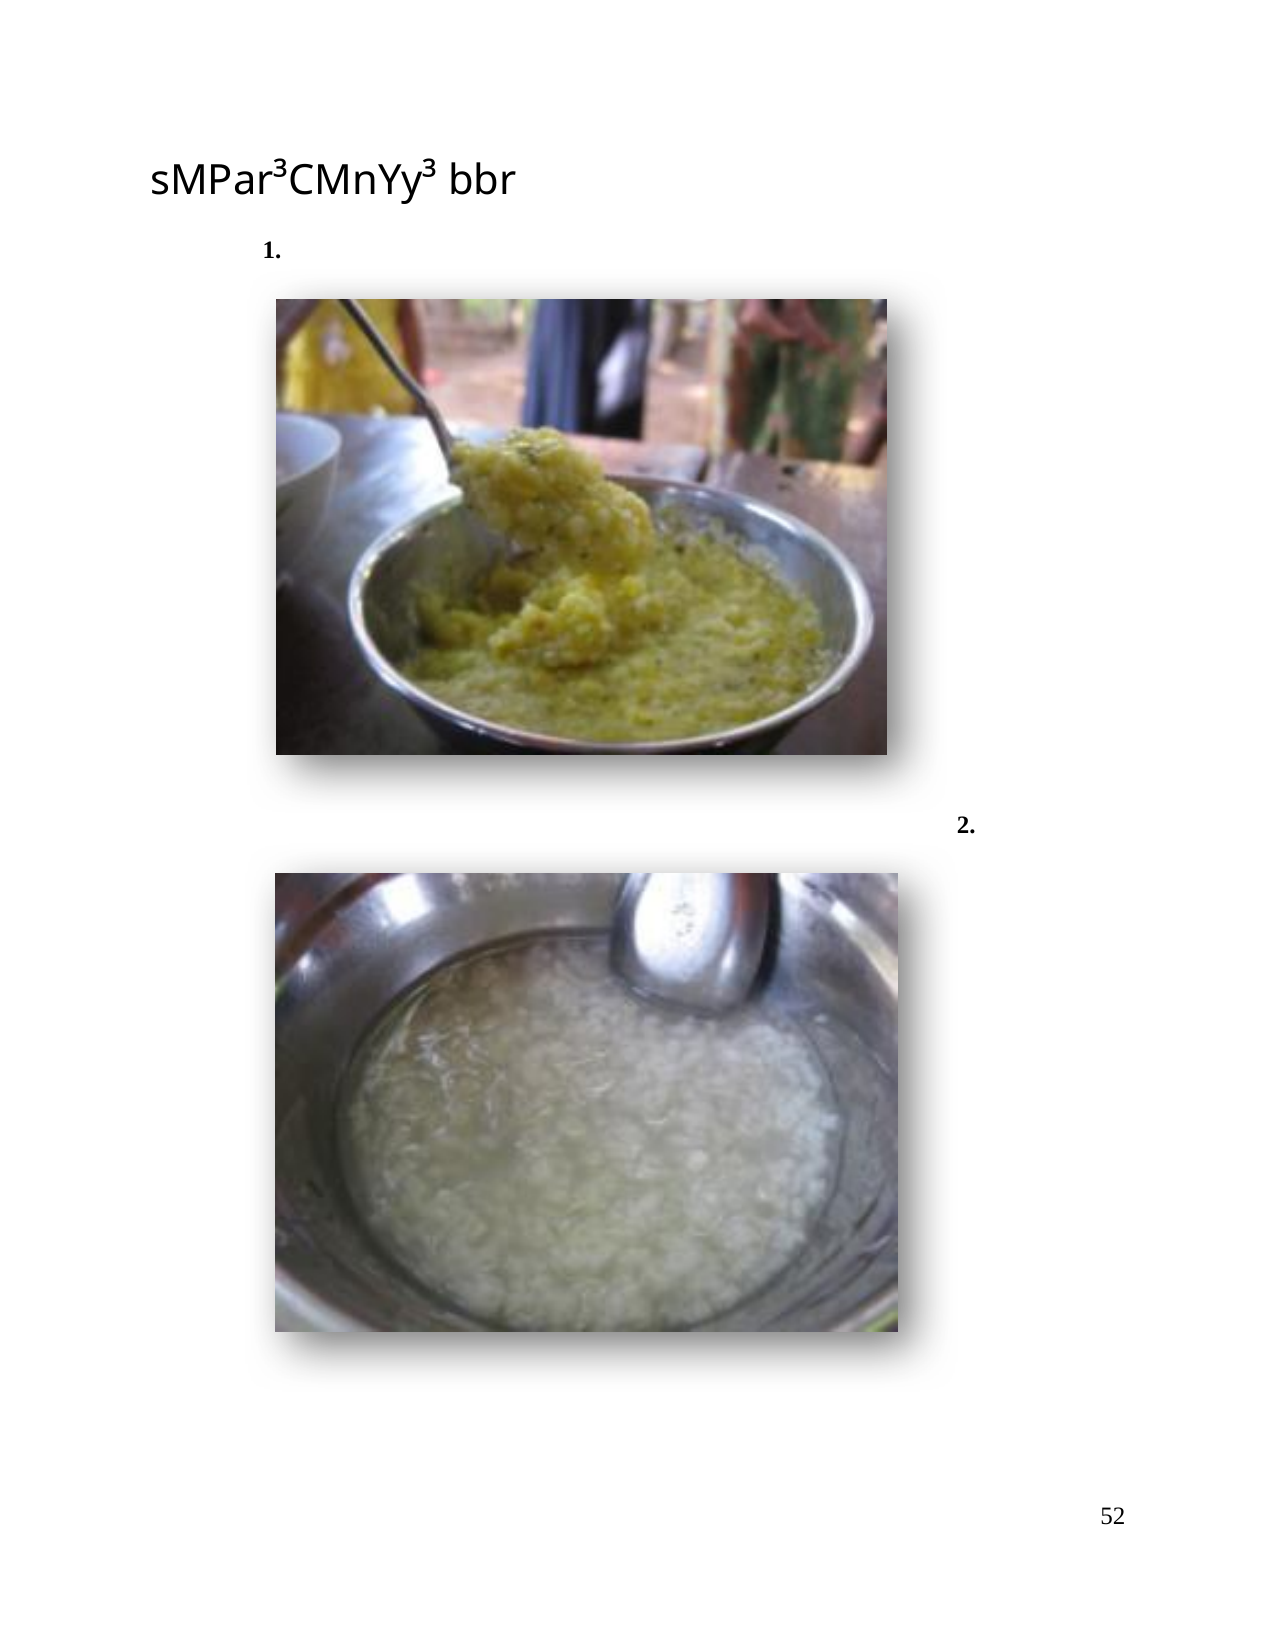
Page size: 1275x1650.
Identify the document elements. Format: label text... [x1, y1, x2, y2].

text 1. [187, 236, 1125, 264]
text 2. [187, 811, 1125, 839]
picture [275, 873, 898, 1332]
text sMPar³CMnYy³ bbr [150, 150, 1125, 207]
picture [276, 299, 887, 755]
